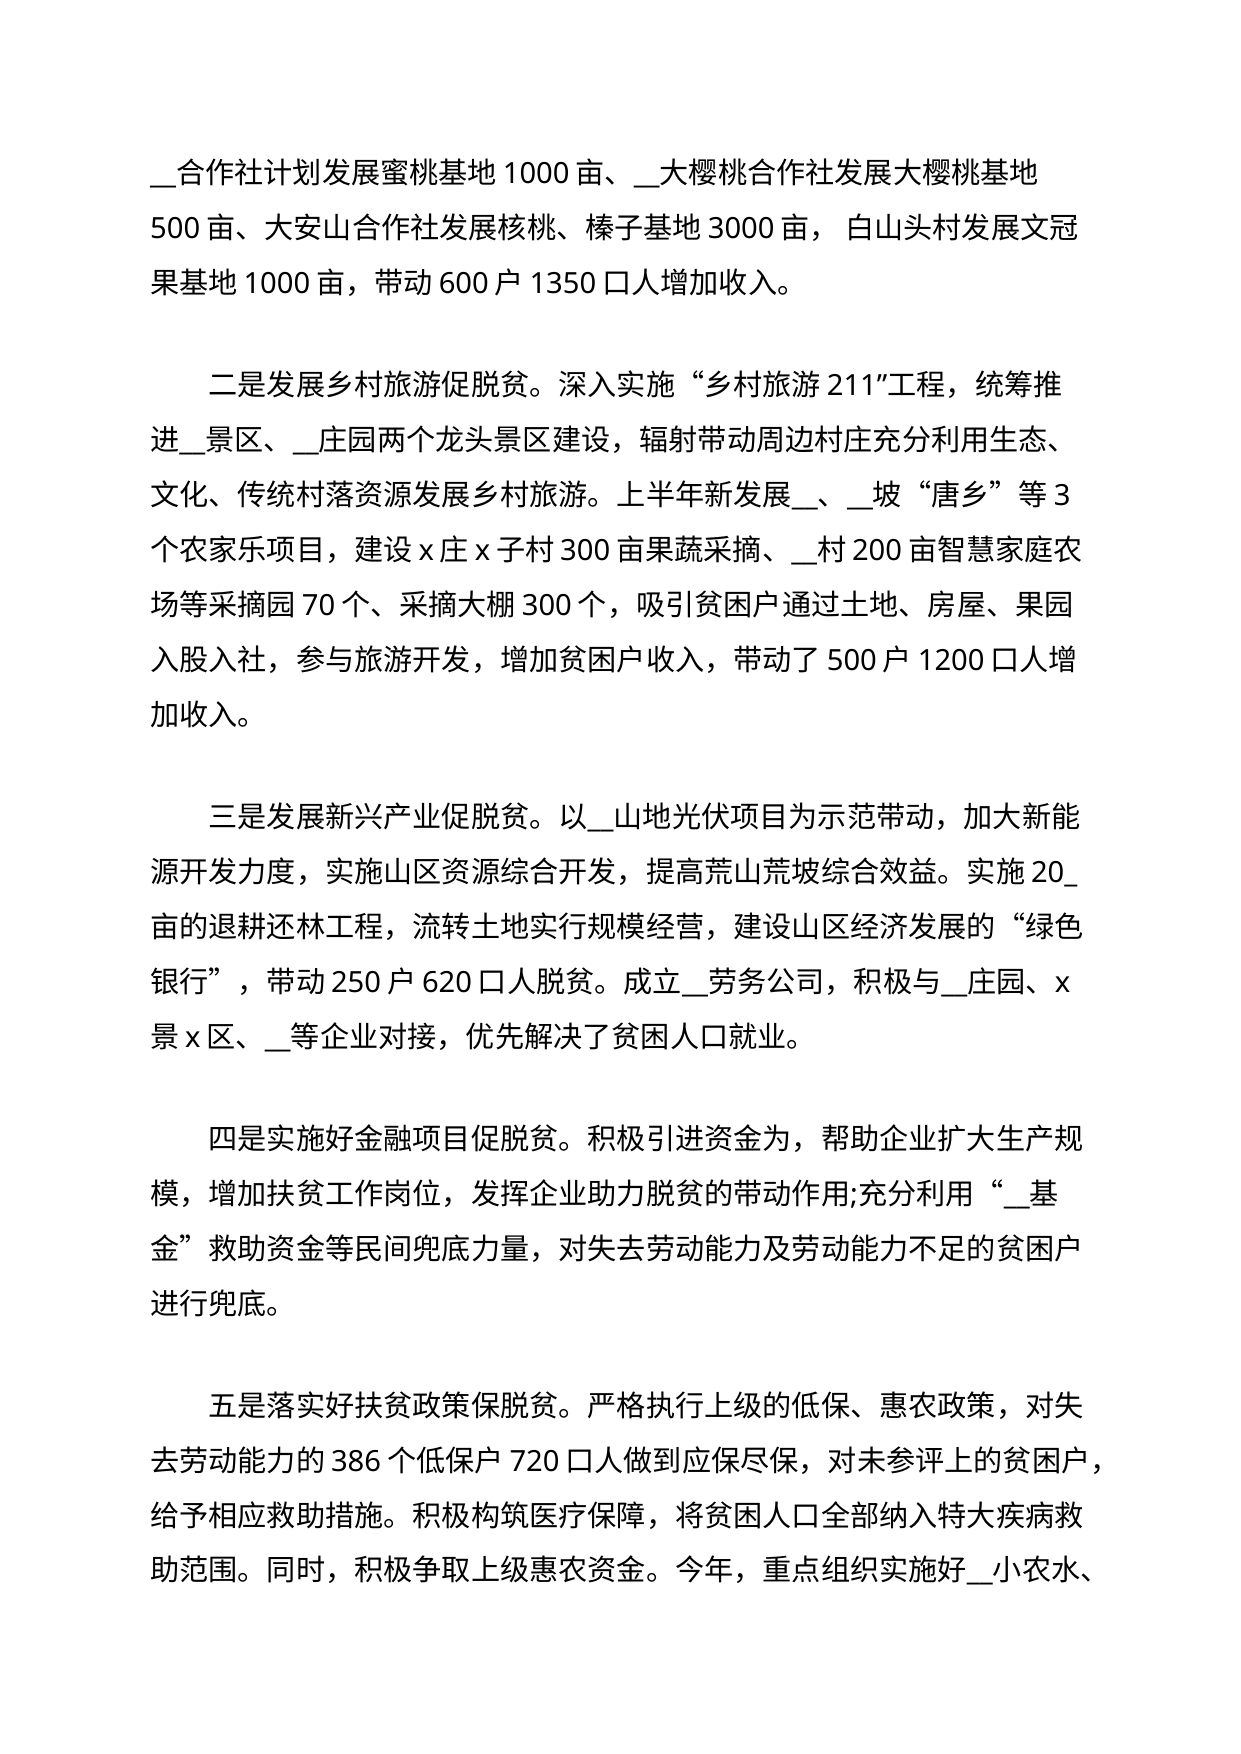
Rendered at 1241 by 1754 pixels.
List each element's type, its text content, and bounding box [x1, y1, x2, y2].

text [150, 1382, 1090, 1589]
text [150, 150, 1090, 302]
text 四是实施好金融项目促脱贫。积极引进资金为，帮助企业扩大生产规模，增加扶贫工作岗位，发挥企业助力脱贫的带动作用;充分利用“__基金”救助资金等民间兜底力量，对失去劳动能力及劳动能力不足的贫困户进行兜底。 [150, 1116, 1090, 1323]
text 二是发展乡村旅游促脱贫。深入实施“乡村旅游211”工程，统筹推进__景区、__庄园两个龙头景区建设，辐射带动周边村庄充分利用生态、文化、传统村落资源发展乡村旅游。上半年新发展__、__坡“唐乡”等3个农家乐项目，建设x庄x子村300亩果蔬采摘、__村200亩智慧家庭农场等采摘园70个、采摘大棚300个，吸引贫困户通过土地、房屋、果园入股入社，参与旅游开发，增加贫困户收入，带动了500户1200口人增加收入。 [150, 362, 1090, 734]
text 三是发展新兴产业促脱贫。以__山地光伏项目为示范带动，加大新能源开发力度，实施山区资源综合开发，提高荒山荒坡综合效益。实施20_亩的退耕还林工程，流转土地实行规模经营，建设山区经济发展的“绿色银行”，带动250户620口人脱贫。成立__劳务公司，积极与__庄园、x景x区、__等企业对接，优先解决了贫困人口就业。 [150, 794, 1090, 1056]
